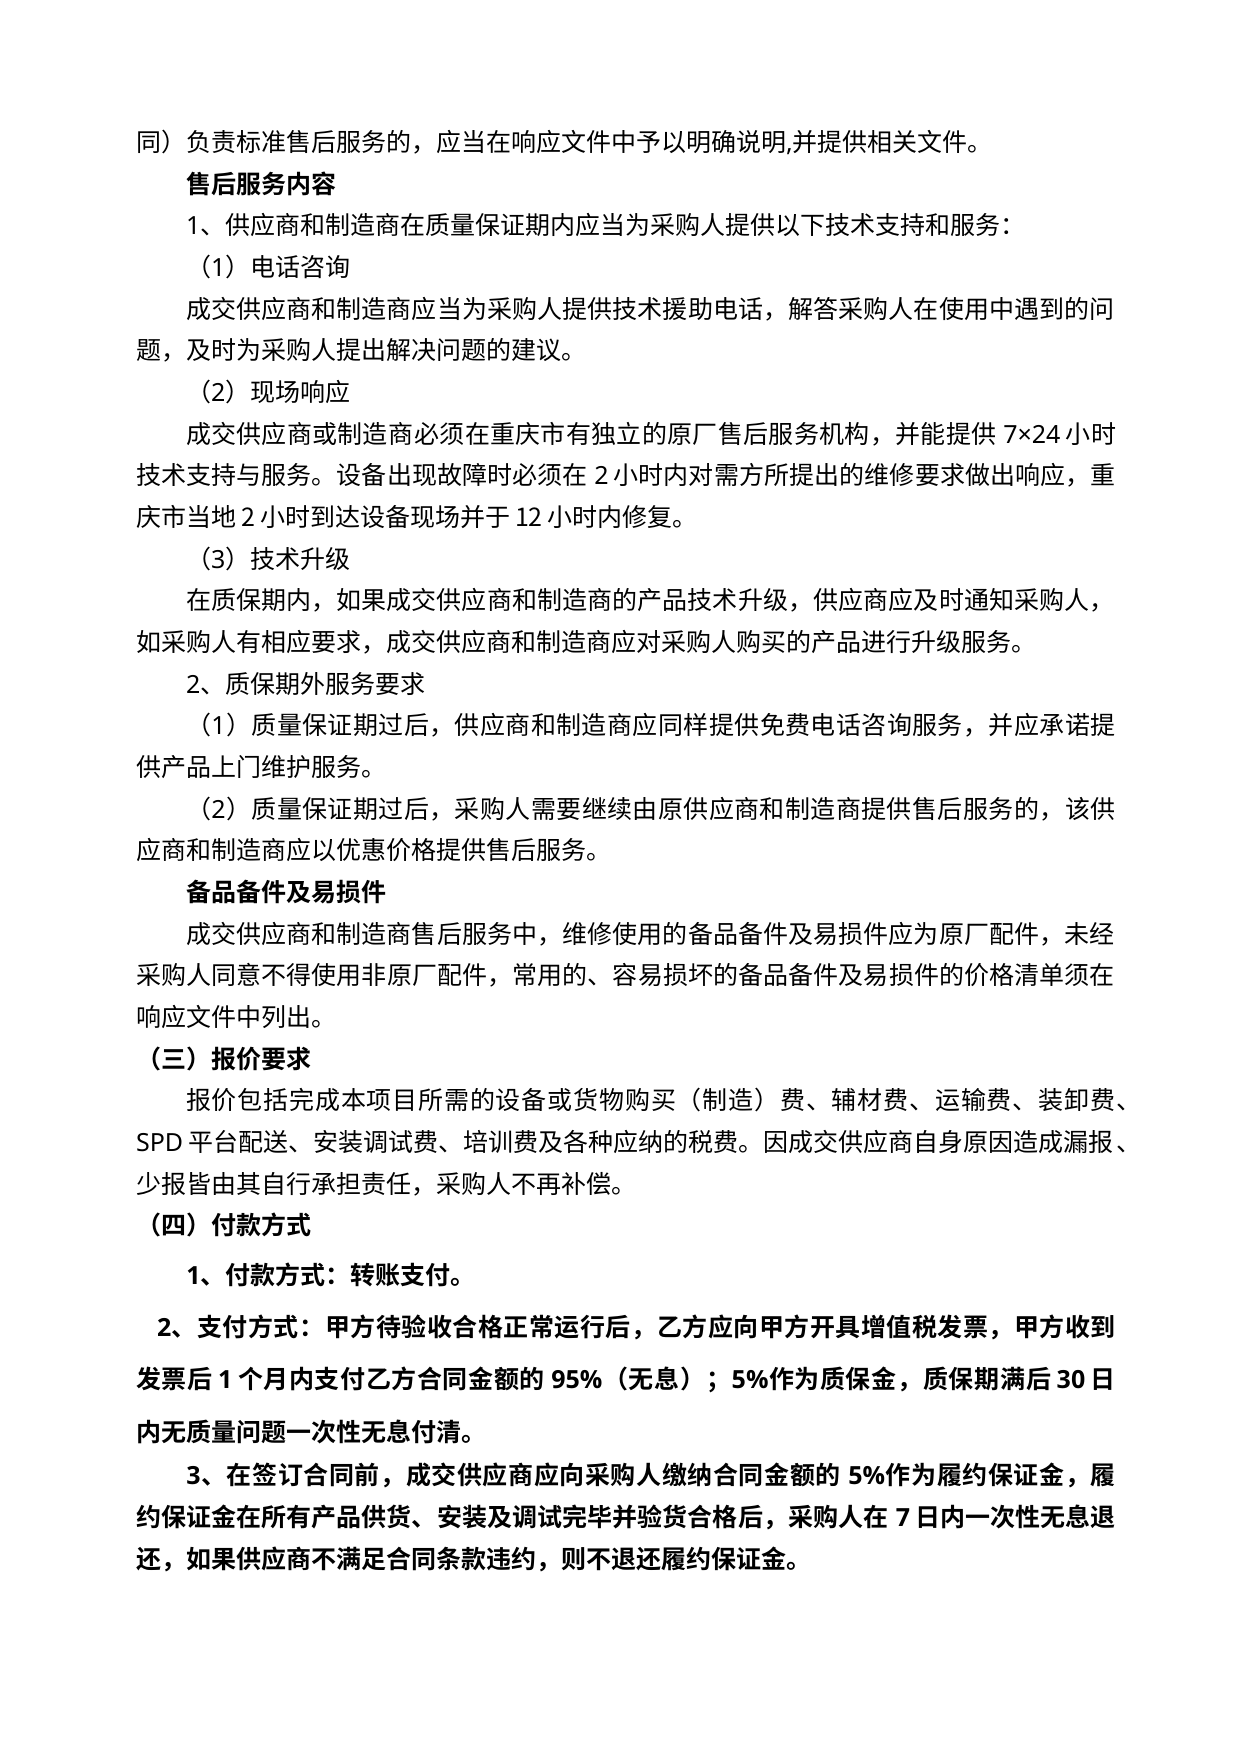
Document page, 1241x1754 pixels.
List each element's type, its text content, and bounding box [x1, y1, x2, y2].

text 售后服务内容 [136, 160, 1116, 201]
text 1、付款方式：转账支付。 [136, 1243, 1116, 1295]
text 成交供应商和制造商售后服务中，维修使用的备品备件及易损件应为原厂配件，未经采购人同意不得使用非原厂配件，常用的、容易损坏的备品备件及易损件的价格清单须在响应文件中列出。 [136, 910, 1116, 1035]
text 1、供应商和制造商在质量保证期内应当为采购人提供以下技术支持和服务： [136, 201, 1116, 243]
text 成交供应商或制造商必须在重庆市有独立的原厂售后服务机构，并能提供7×24小时技术支持与服务。设备出现故障时必须在 2小时内对需方所提出的维修要求做出响应，重庆市当地2小时到达设备现场并于12小时内修复。 [136, 410, 1116, 535]
text （1）质量保证期过后，供应商和制造商应同样提供免费电话咨询服务，并应承诺提供产品上门维护服务。 [136, 701, 1116, 785]
text 3、在签订合同前，成交供应商应向采购人缴纳合同金额的5%作为履约保证金，履约保证金在所有产品供货、安装及调试完毕并验货合格后，采购人在7日内一次性无息退还，如果供应商不满足合同条款违约，则不退还履约保证金。 [136, 1451, 1116, 1576]
text （3）技术升级 [136, 535, 1116, 576]
subtitle （三）报价要求 [136, 1035, 1116, 1076]
text 报价包括完成本项目所需的设备或货物购买（制造）费、辅材费、运输费、装卸费、SPD平台配送、安装调试费、培训费及各种应纳的税费。因成交供应商自身原因造成漏报、少报皆由其自行承担责任，采购人不再补偿。 [136, 1076, 1116, 1201]
text （1）电话咨询 [136, 243, 1116, 285]
subtitle （四）付款方式 [136, 1201, 1116, 1243]
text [136, 118, 1116, 160]
text （2）质量保证期过后，采购人需要继续由原供应商和制造商提供售后服务的，该供应商和制造商应以优惠价格提供售后服务。 [136, 785, 1116, 868]
text 2、支付方式：甲方待验收合格正常运行后，乙方应向甲方开具增值税发票，甲方收到发票后1个月内支付乙方合同金额的95%（无息）；5%作为质保金，质保期满后30日内无质量问题一次性无息付清。 [136, 1295, 1116, 1451]
text （2）现场响应 [136, 368, 1116, 410]
text 备品备件及易损件 [136, 868, 1116, 910]
text 2、质保期外服务要求 [136, 660, 1116, 701]
text 在质保期内，如果成交供应商和制造商的产品技术升级，供应商应及时通知采购人，如采购人有相应要求，成交供应商和制造商应对采购人购买的产品进行升级服务。 [136, 576, 1116, 660]
text 成交供应商和制造商应当为采购人提供技术援助电话，解答采购人在使用中遇到的问题，及时为采购人提出解决问题的建议。 [136, 285, 1116, 368]
